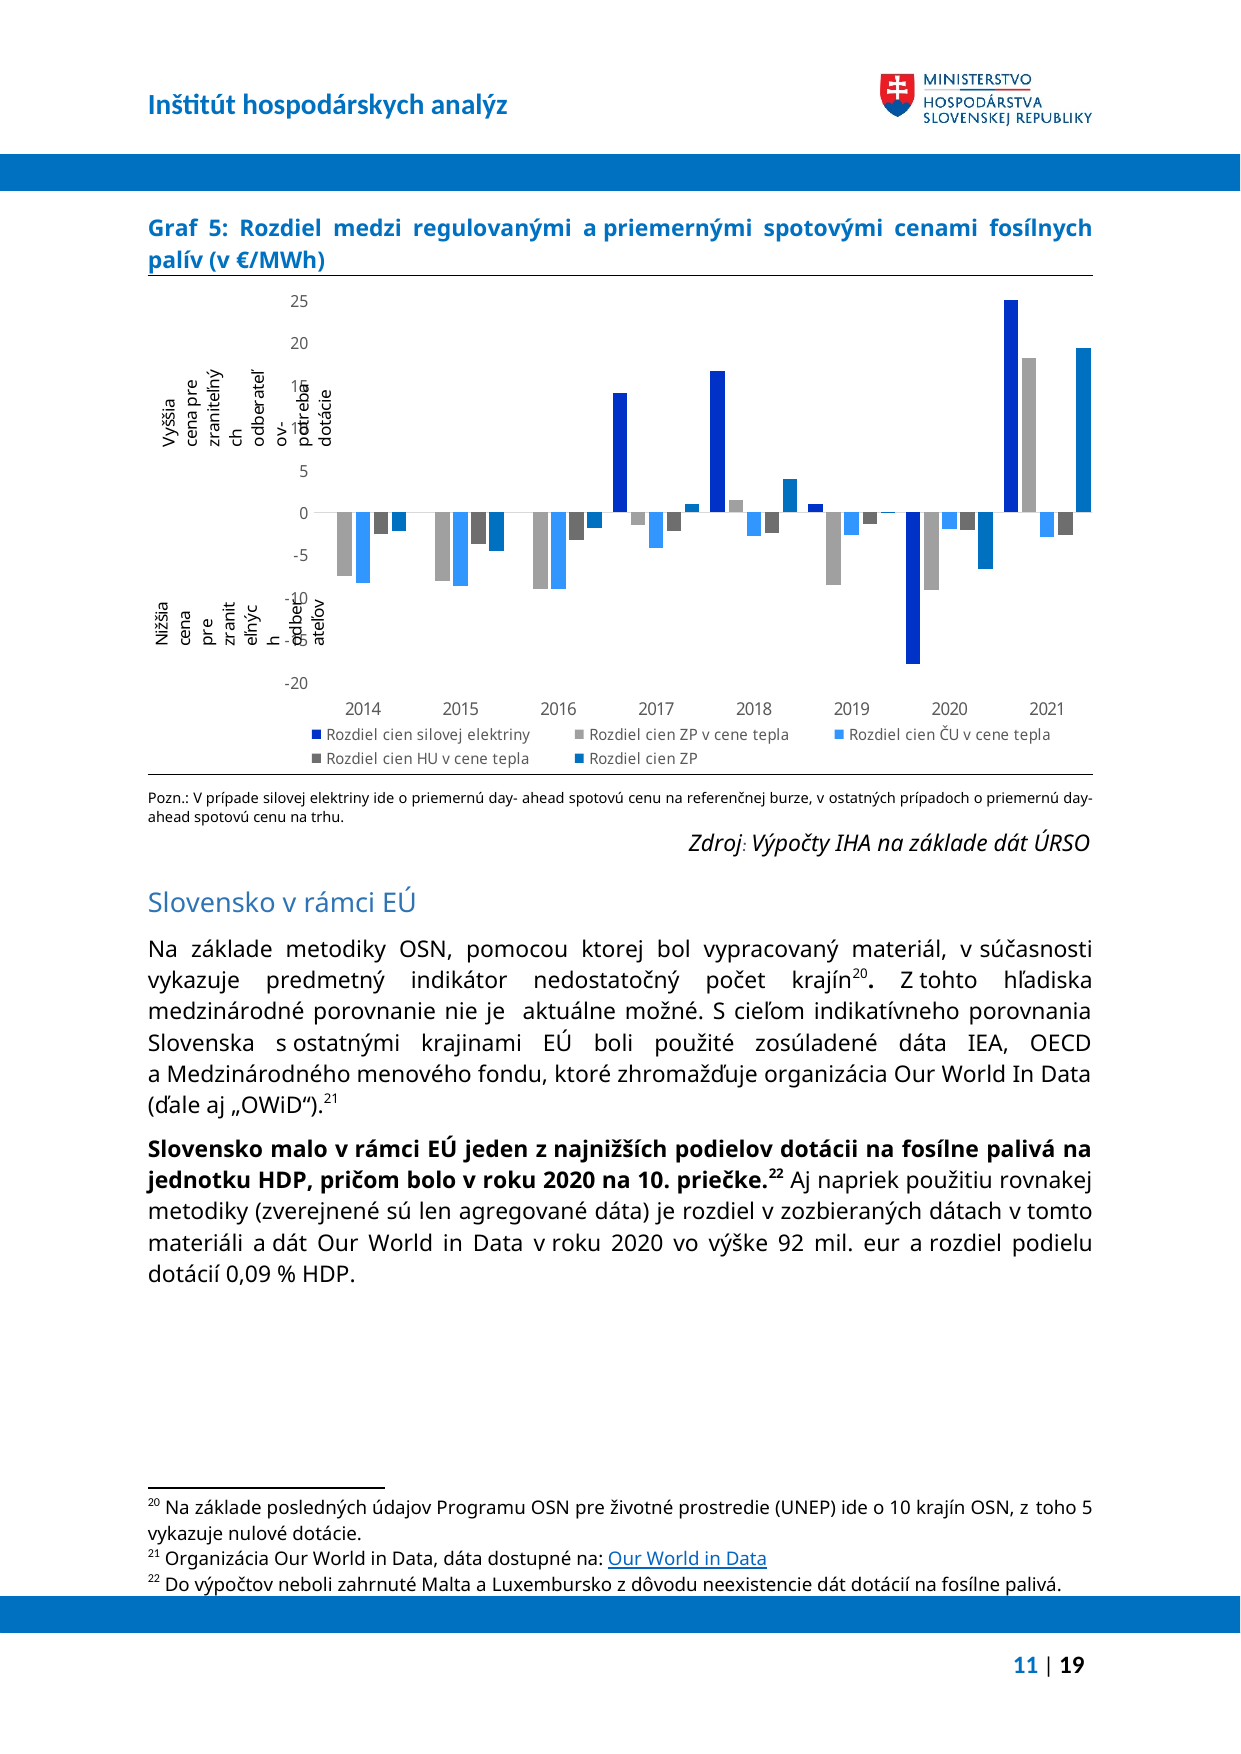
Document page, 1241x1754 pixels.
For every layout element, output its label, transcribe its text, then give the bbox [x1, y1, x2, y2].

text Zdroj: Výpočty IHA na základe dát ÚRSO [148, 827, 1093, 858]
picture [880, 73, 1093, 127]
text Pozn.: V prípade silovej elektriny ide o priemernú day- ahead spotovú cenu na referenčnej burze, v ostatných prípadoch o priemernú day-ahead spotovú cenu na trhu. [148, 787, 1093, 827]
text Slovensko malo v rámci EÚ jeden z najnižších podielov dotácii na fosílne palivá na jednotku HDP, pričom bolo v roku 2020 na 10. priečke. Aj napriek použitiu rovnakej metodiky (zverejnené sú len agregované dáta) je rozdiel v zozbieraných dátach v tomto materiáli a dát Our World in Data v roku 2020 vo výške 92 mil. eur a rozdiel podielu dotácií 0,09 % HDP. [148, 1133, 1093, 1289]
text Na základe metodiky OSN, pomocou ktorej bol vypracovaný materiál, v súčasnosti vykazuje predmetný indikátor nedostatočný počet krajín. Z tohto hľadiska medzinárodné porovnanie nie je aktuálne možné. S cieľom indikatívneho porovnania Slovenska s ostatnými krajinami EÚ boli použité zosúladené dáta IEA, OECD a Medzinárodného menového fondu, ktoré zhromažďuje organizácia Our World In Data (ďale aj „OWiD“). [148, 933, 1093, 1120]
subtitle Slovensko v rámci EÚ [148, 883, 1093, 920]
table_header [148, 276, 1093, 774]
text Graf 5: Rozdiel medzi regulovanými a priemernými spotovými cenami fosílnych palív (v €/MWh) [148, 212, 1093, 275]
